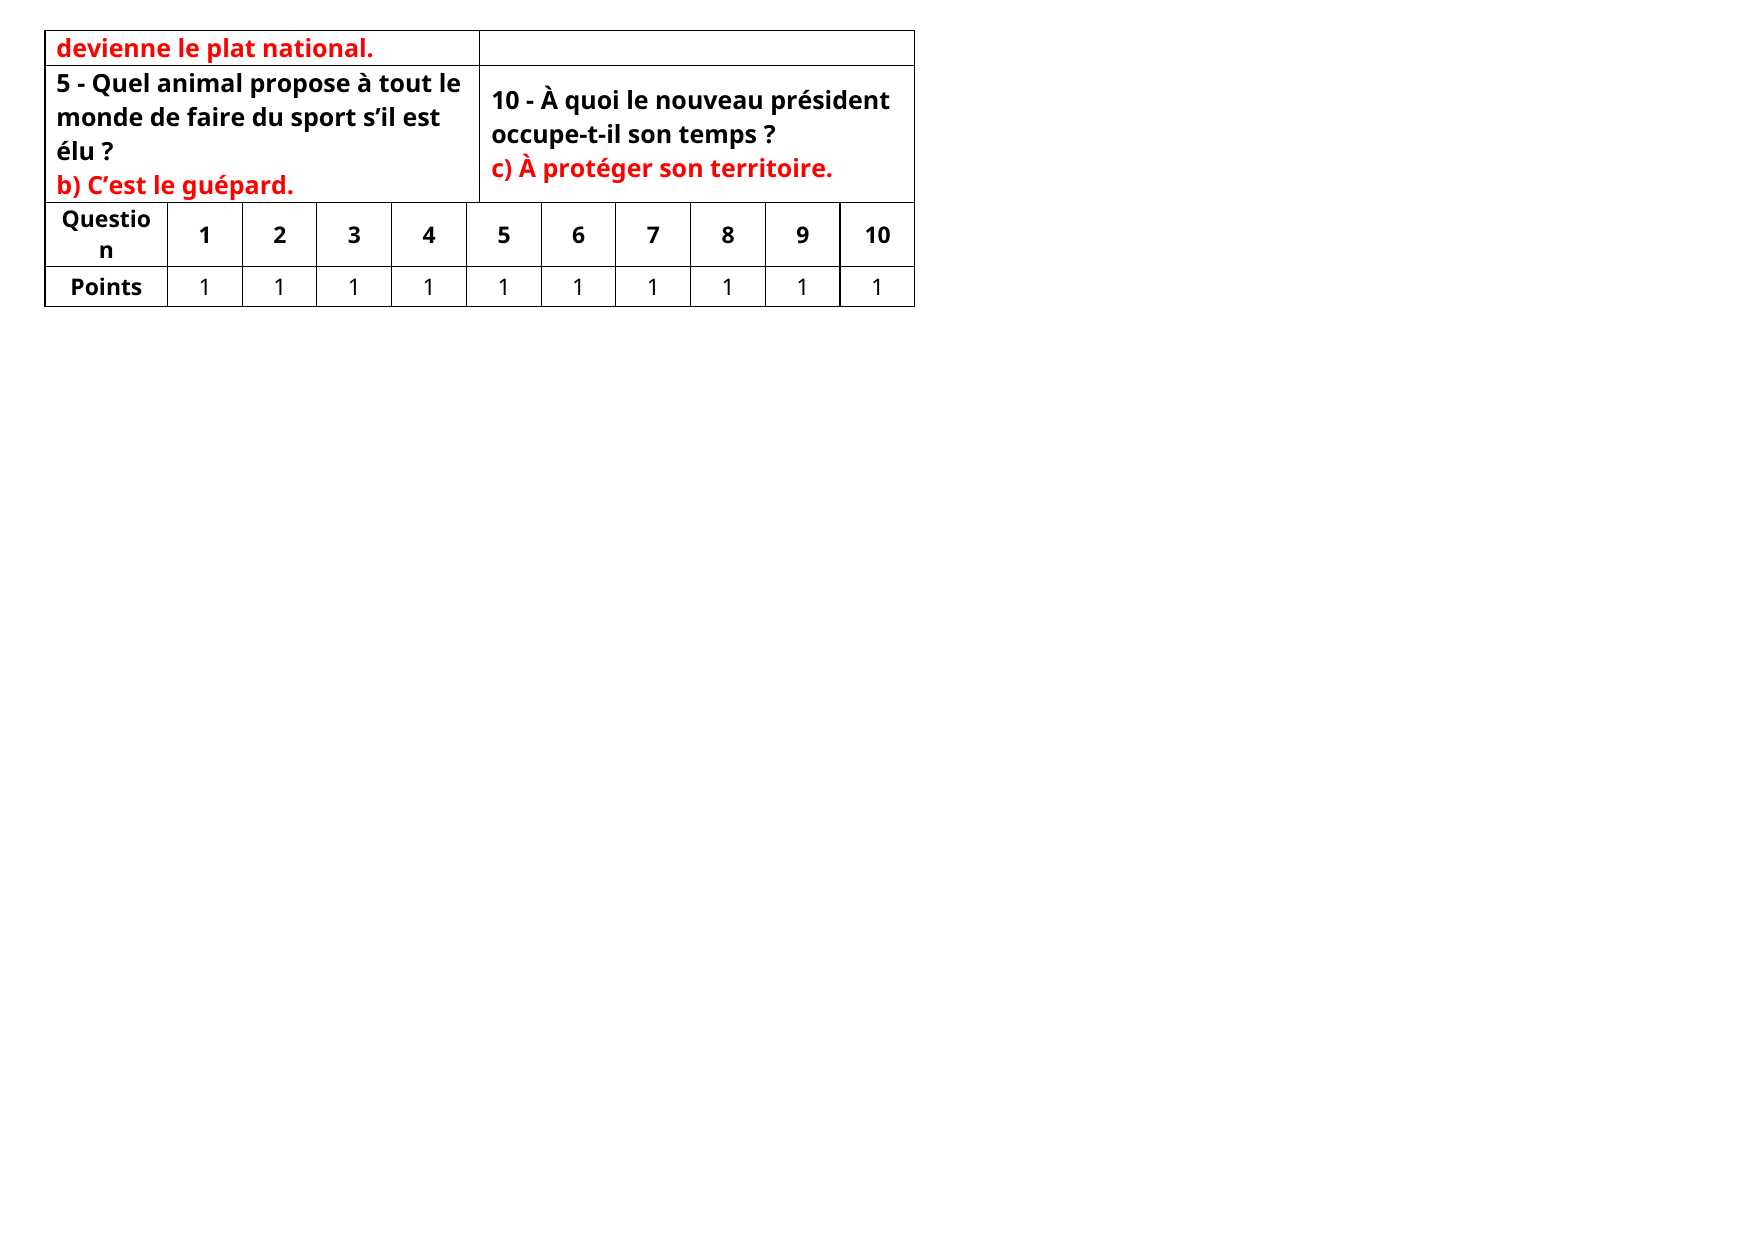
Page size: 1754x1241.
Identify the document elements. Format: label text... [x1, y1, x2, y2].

table_cell 7 [616, 203, 690, 266]
table_cell 1 [168, 203, 242, 266]
table_cell 1 [766, 267, 839, 306]
table_cell 3 [317, 203, 391, 266]
table_cell 1 [616, 267, 690, 306]
table_cell 1 [542, 267, 615, 306]
table_cell 1 [392, 267, 466, 306]
table_cell 6 [542, 203, 615, 266]
table_cell 4 [392, 203, 466, 266]
table_cell 1 [243, 267, 316, 306]
table_cell 1 [467, 267, 541, 306]
table_cell 5 [467, 203, 541, 266]
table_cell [480, 31, 914, 65]
table_cell Question [46, 203, 167, 266]
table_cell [46, 31, 479, 65]
table_cell 8 [691, 203, 765, 266]
table_cell Points [46, 267, 167, 306]
table_cell 1 [841, 267, 914, 306]
table_cell 5 - Quel animal propose à tout le monde de faire du sport s’il est élu ? b) C’est le guépard. [46, 66, 479, 202]
table_cell 1 [168, 267, 242, 306]
table_cell 10 [841, 203, 914, 266]
table_cell 2 [243, 203, 316, 266]
table_cell 10 - À quoi le nouveau président occupe-t-il son temps ? c) À protéger son territoire. [480, 66, 914, 202]
table_cell 1 [691, 267, 765, 306]
table_cell 9 [766, 203, 839, 266]
table_cell 1 [317, 267, 391, 306]
